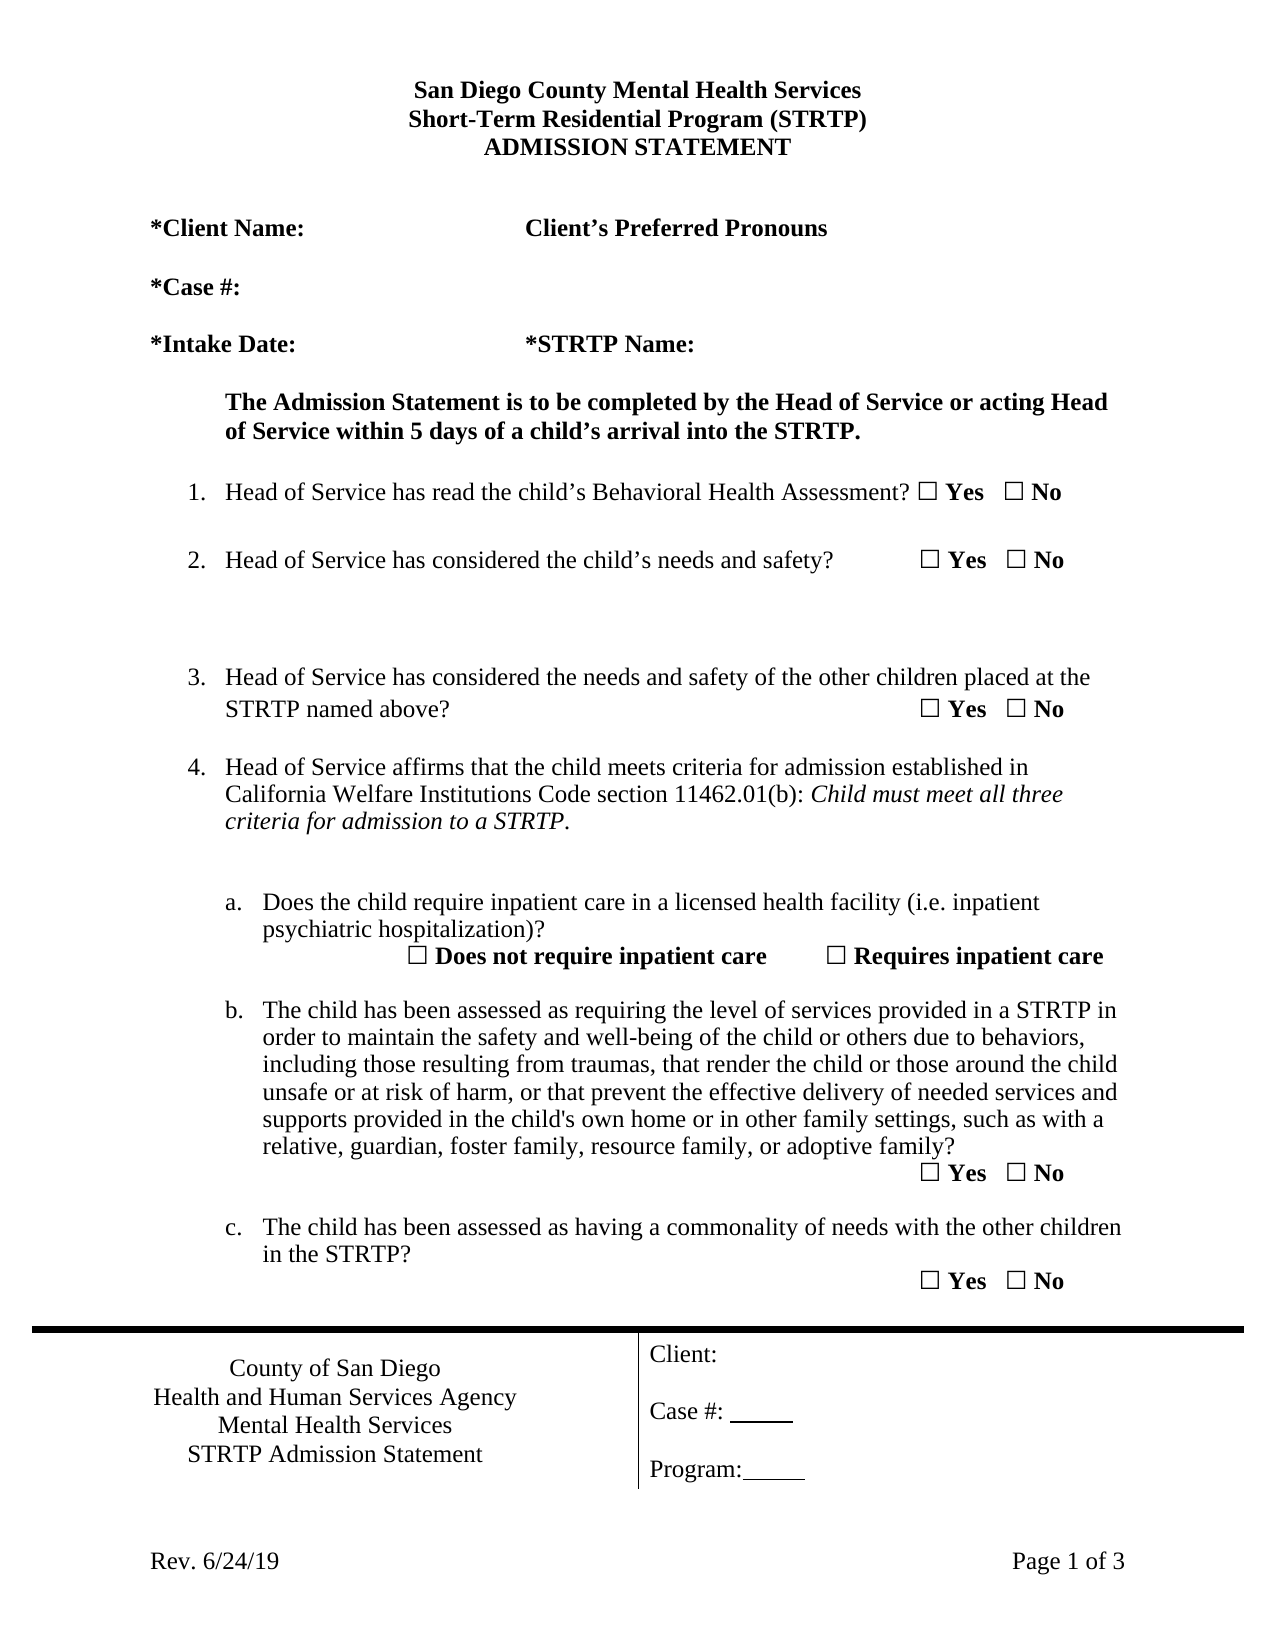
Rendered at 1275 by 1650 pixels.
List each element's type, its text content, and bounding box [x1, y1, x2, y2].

list Does the child require inpatient care in a licensed health facility (i.e. inpatient psychiatric hospitalization)? [225, 889, 1125, 943]
text Short-Term Residential Program (STRTP) [150, 104, 1125, 132]
text ADMISSION STATEMENT [150, 132, 1125, 161]
text *Intake Date: *STRTP Name: [150, 329, 1125, 358]
text Mental Health Services [150, 75, 1125, 104]
text *Case #: [150, 272, 1125, 301]
list Head of Service has considered the child’s needs and safety? Yes No [187, 541, 1125, 633]
list Head of Service has considered the needs and safety of the other children placed at the STRTP named above? Yes No [187, 662, 1125, 753]
list Head of Service has read the child’s Behavioral Health Assessment? Yes No [187, 473, 1125, 507]
text The Admission Statement is to be completed by the Head of Service or acting Head of Service within 5 days of a child’s arrival into the STRTP. [225, 387, 1125, 444]
text *Client Name: Client’s Preferred Pronouns [150, 209, 1125, 243]
text Does not require inpatient care Requires inpatient care [187, 943, 1125, 970]
text Yes No [900, 1159, 1125, 1187]
list Head of Service affirms that the child meets criteria for admission established in California Welfare Institutions Code section 11462.01(b): Child must meet all three criteria for admission to a STRTP. [187, 753, 1125, 834]
list The child has been assessed as having a commonality of needs with the other children in the STRTP? [225, 1214, 1125, 1268]
text Yes No [900, 1268, 1125, 1295]
list The child has been assessed as requiring the level of services provided in a STRTP in order to maintain the safety and well-being of the child or others due to behaviors, including those resulting from traumas, that render the child or those around the child unsafe or at risk of harm, or that prevent the effective delivery of needed services and supports provided in the child's own home or in other family settings, such as with a relative, guardian, foster family, resource family, or adoptive family? [225, 997, 1125, 1159]
